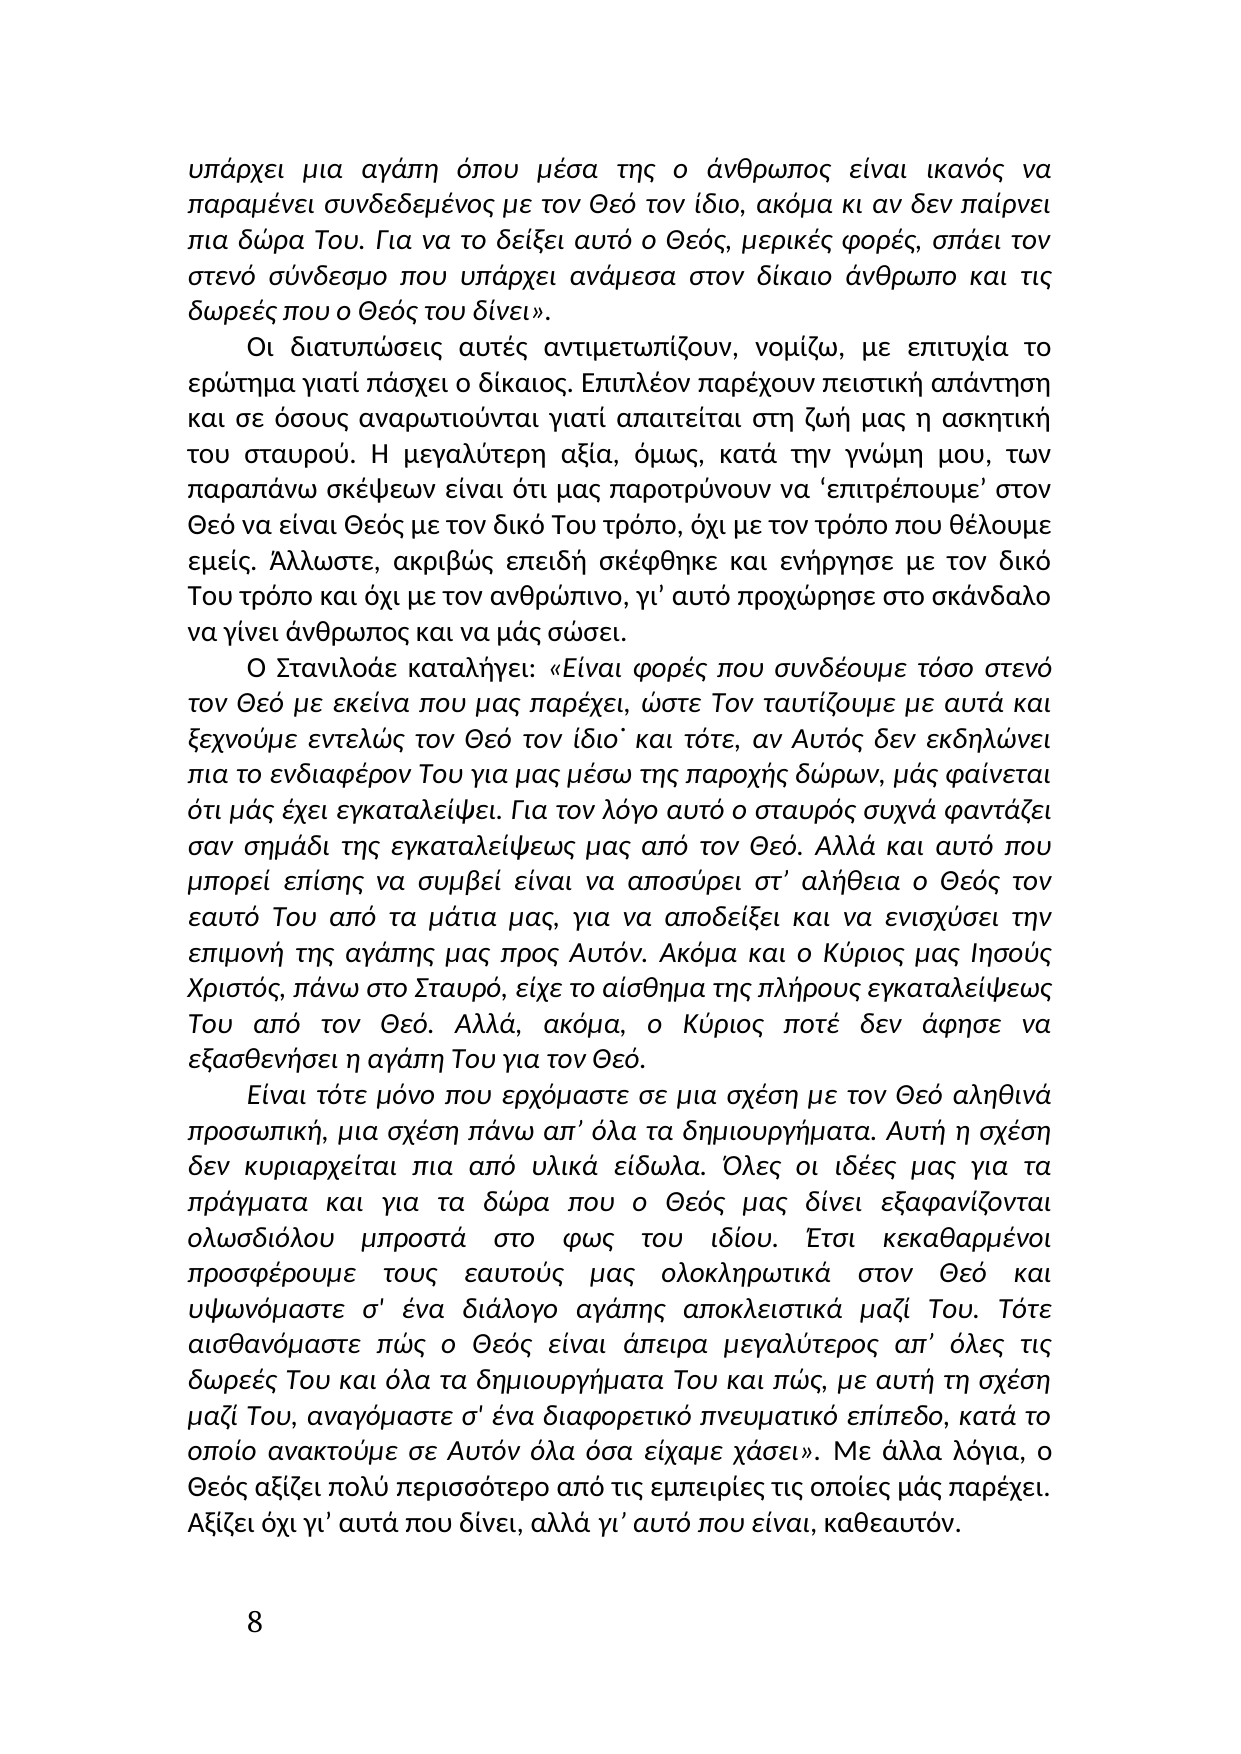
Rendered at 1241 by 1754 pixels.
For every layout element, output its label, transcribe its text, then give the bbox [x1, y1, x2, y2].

text Οι διατυπώσεις αυτές αντιμετωπίζουν, νομίζω, με επιτυχία το ερώτημα γιατί πάσχει ο δίκαιος. Επιπλέον παρέχουν πειστική απάντηση και σε όσους αναρωτιούνται γιατί απαιτείται στη ζωή μας η ασκητική του σταυρού. Η μεγαλύτερη αξία, όμως, κατά την γνώμη μου, των παραπάνω σκέψεων είναι ότι μας παροτρύνουν να ‘επιτρέπουμε’ στον Θεό να είναι Θεός με τον δικό Του τρόπο, όχι με τον τρόπο που θέλουμε εμείς. Άλλωστε, ακριβώς επειδή σκέφθηκε και ενήργησε με τον δικό Του τρόπο και όχι με τον ανθρώπινο, γι’ αυτό προχώρησε στο σκάνδαλο να γίνει άνθρωπος και να μάς σώσει. [187, 328, 1053, 649]
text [187, 150, 1053, 328]
text Είναι τότε μόνο που ερχόμαστε σε μια σχέση με τον Θεό αληθινά προσωπική, μια σχέση πάνω απ’ όλα τα δημιουργήματα. Αυτή η σχέση δεν κυριαρχείται πια από υλικά είδωλα. Όλες οι ιδέες μας για τα πράγματα και για τα δώρα που ο Θεός μας δίνει εξαφανίζονται ολωσδιόλου μπροστά στο φως του ιδίου. Έτσι κεκαθαρμένοι προσφέρουμε τους εαυτούς μας ολοκληρωτικά στον Θεό και υψωνόμαστε σ' ένα διάλογο αγάπης αποκλειστικά μαζί Του. Τότε αισθανόμαστε πώς ο Θεός είναι άπειρα μεγαλύτερος απ’ όλες τις δωρεές Του και όλα τα δημιουργήματα Του και πώς, με αυτή τη σχέση μαζί Του, αναγόμαστε σ' ένα διαφορετικό πνευματικό επίπεδο, κατά το οποίο ανακτούμε σε Αυτόν όλα όσα είχαμε χάσει». Με άλλα λόγια, ο Θεός αξίζει πολύ περισσότερο από τις εμπειρίες τις οποίες μάς παρέχει. Αξίζει όχι γι’ αυτά που δίνει, αλλά γι’ αυτό που είναι, καθεαυτόν. [187, 1076, 1053, 1539]
text Ο Στανιλοάε καταλήγει: «Είναι φορές που συνδέουμε τόσο στενό τον Θεό με εκείνα που μας παρέχει, ώστε Τον ταυτίζουμε με αυτά και ξεχνούμε εντελώς τον Θεό τον ίδιο˙ και τότε, αν Αυτός δεν εκδηλώνει πια το ενδιαφέρον Του για μας μέσω της παροχής δώρων, μάς φαίνεται ότι μάς έχει εγκαταλείψει. Για τον λόγο αυτό ο σταυρός συχνά φαντάζει σαν σημάδι της εγκαταλείψεως μας από τον Θεό. Αλλά και αυτό που μπορεί επίσης να συμβεί είναι να αποσύρει στ’ αλήθεια ο Θεός τον εαυτό Του από τα μάτια μας, για να αποδείξει και να ενισχύσει την επιμονή της αγάπης μας προς Αυτόν. Ακόμα και ο Κύριος μας Ιησούς Χριστός, πάνω στο Σταυρό, είχε το αίσθημα της πλήρους εγκαταλείψεως Του από τον Θεό. Αλλά, ακόμα, ο Κύριος ποτέ δεν άφησε να εξασθενήσει η αγάπη Του για τον Θεό. [187, 649, 1053, 1076]
